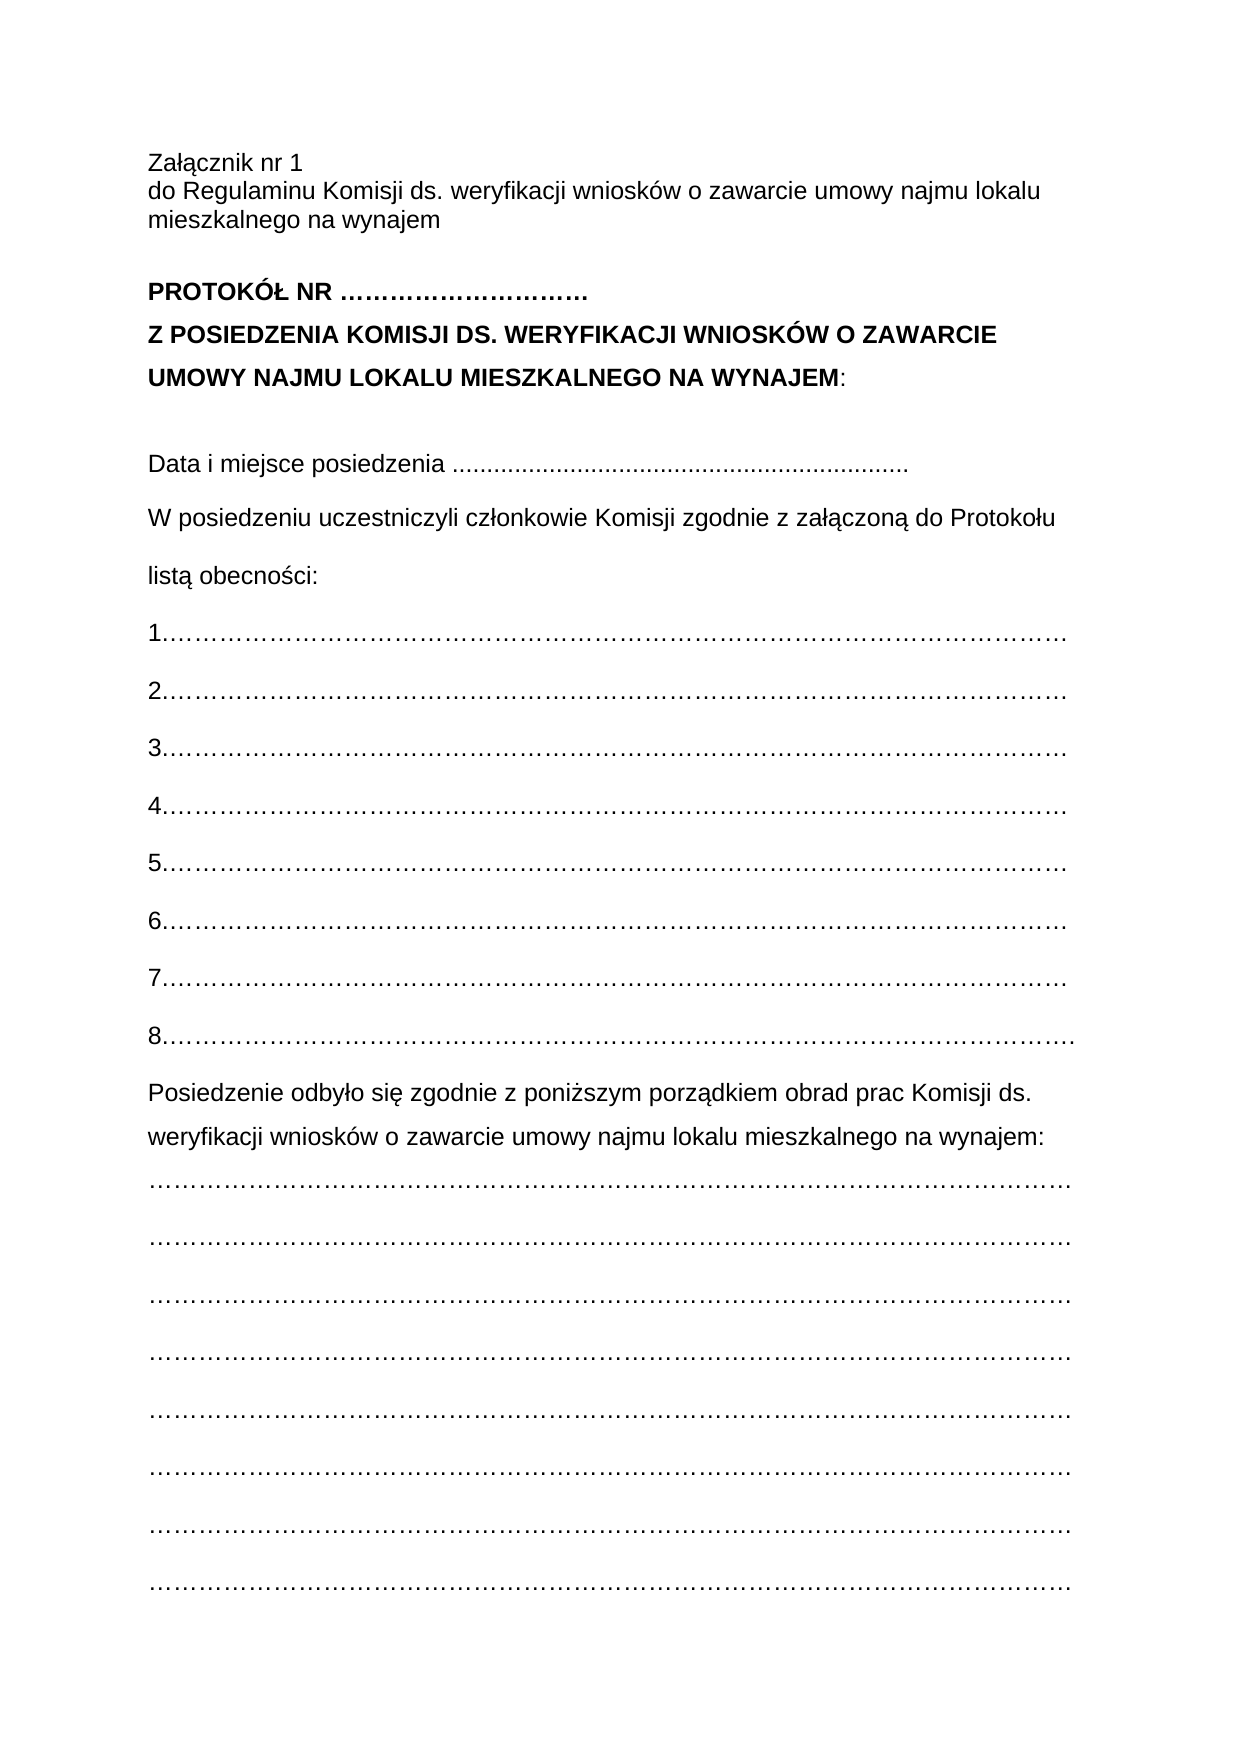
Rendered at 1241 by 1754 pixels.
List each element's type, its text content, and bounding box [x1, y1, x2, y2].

text 7.……………………………………………………………………………………………… [148, 963, 1093, 992]
text 1.……………………………………………………………………………………………… [148, 618, 1093, 647]
text 8.………………………………………………………………………………………………. [148, 1021, 1093, 1049]
text Posiedzenie odbyło się zgodnie z poniższym porządkiem obrad prac Komisji ds. weryfikacji wniosków o zawarcie umowy najmu lokalu mieszkalnego na wynajem: [148, 1078, 1093, 1150]
text 5.……………………………………………………………………………………………… [148, 848, 1093, 877]
text 4.……………………………………………………………………………………………… [148, 791, 1093, 819]
text 3.……………………………………………………………………………………………… [148, 733, 1093, 762]
text do Regulaminu Komisji ds. weryfikacji wniosków o zawarcie umowy najmu lokalu mieszkalnego na wynajem [148, 176, 1093, 234]
text PROTOKÓŁ NR ………………………… [148, 277, 1093, 306]
text 2.……………………………………………………………………………………………… [148, 676, 1093, 704]
text W posiedzeniu uczestniczyli członkowie Komisji zgodnie z załączoną do Protokołu listą obecności: [148, 503, 1093, 589]
text Załącznik nr 1 [148, 148, 1093, 176]
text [148, 1164, 1093, 1596]
text 6.……………………………………………………………………………………………… [148, 906, 1093, 934]
text Z POSIEDZENIA KOMISJI DS. WERYFIKACJI WNIOSKÓW O ZAWARCIE UMOWY NAJMU LOKALU MIESZKALNEGO NA WYNAJEM: [148, 320, 1093, 392]
text Data i miejsce posiedzenia .................................................................. [148, 449, 1093, 478]
